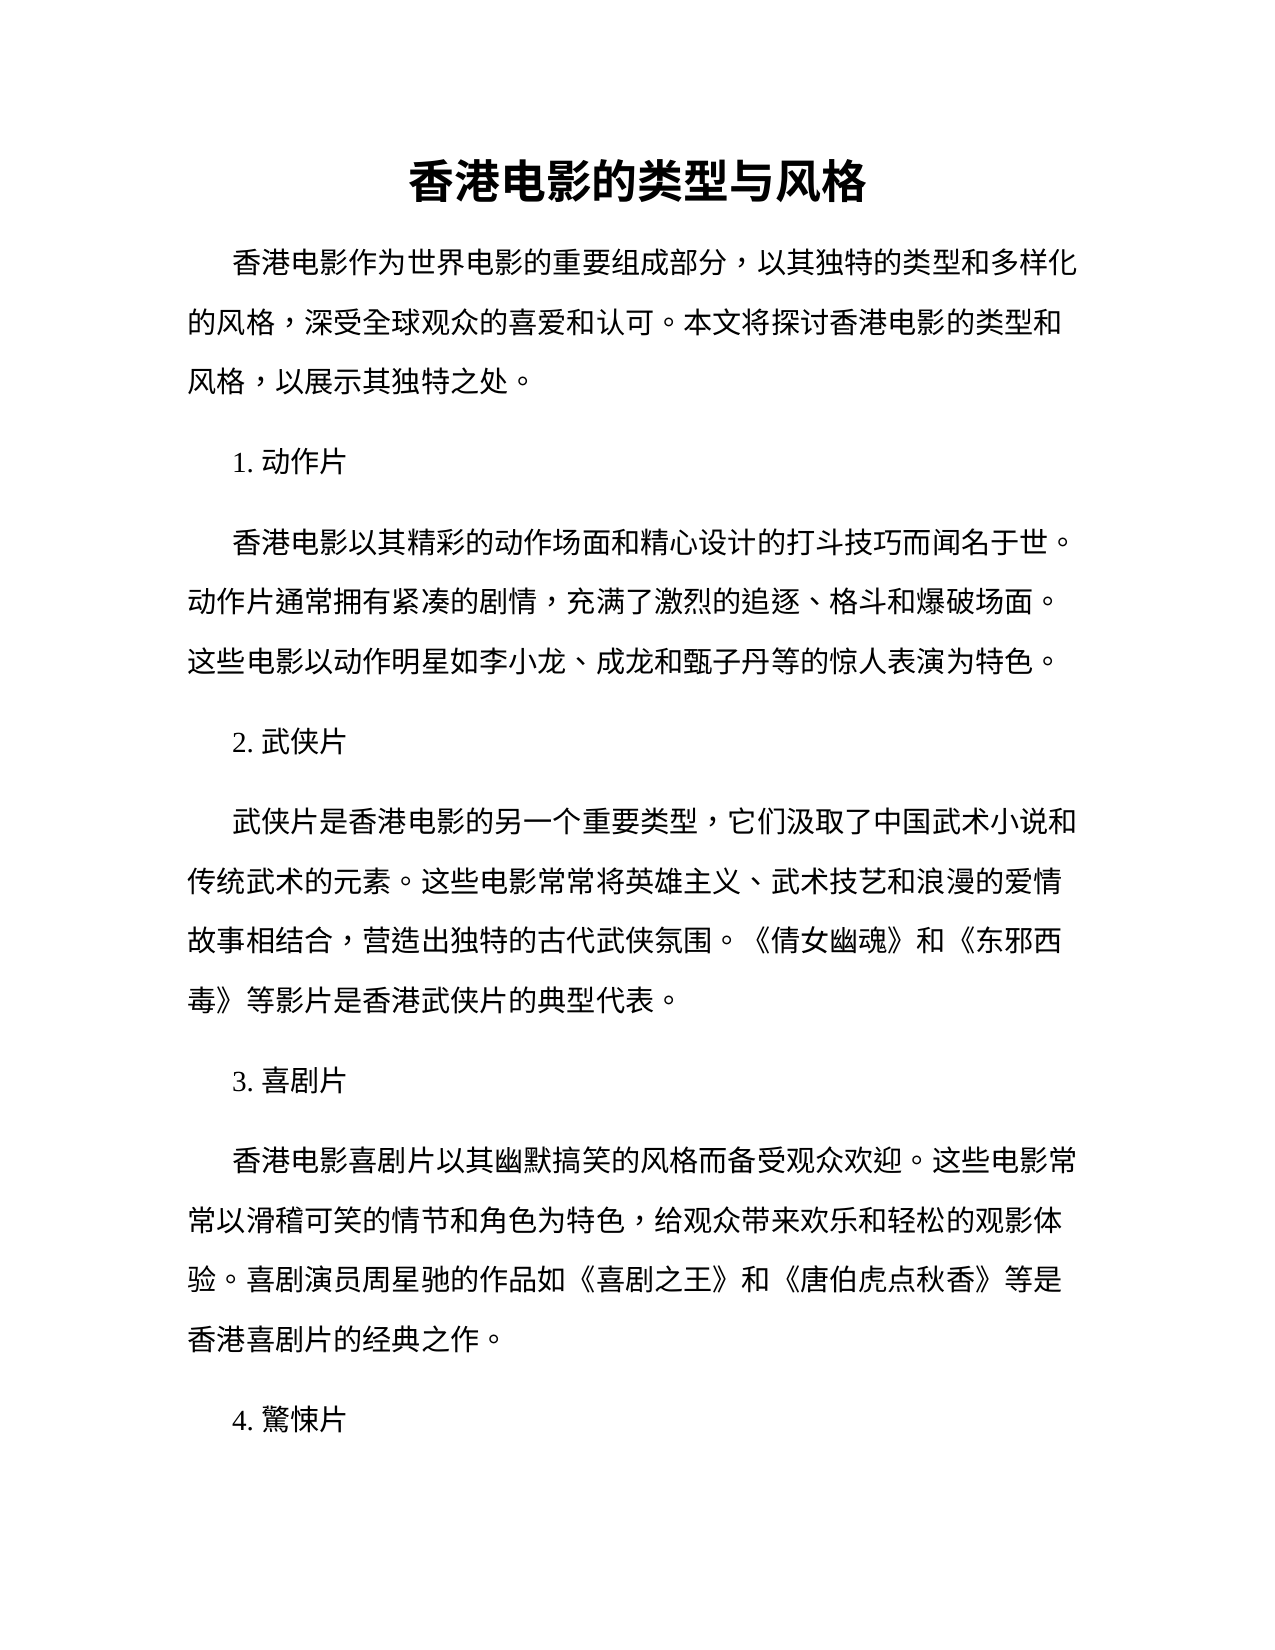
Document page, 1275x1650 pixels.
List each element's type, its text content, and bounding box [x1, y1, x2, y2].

text 香港电影以其精彩的动作场面和精心设计的打斗技巧而闻名于世。动作片通常拥有紧凑的剧情，充满了激烈的追逐、格斗和爆破场面。这些电影以动作明星如李小龙、成龙和甄子丹等的惊人表演为特色。 [187, 522, 1087, 681]
text 香港电影喜剧片以其幽默搞笑的风格而备受观众欢迎。这些电影常常以滑稽可笑的情节和角色为特色，给观众带来欢乐和轻松的观影体验。喜剧演员周星驰的作品如《喜剧之王》和《唐伯虎点秋香》等是香港喜剧片的经典之作。 [187, 1141, 1087, 1359]
text 香港电影的类型与风格 [187, 150, 1087, 212]
text 4. 驚悚片 [187, 1399, 1087, 1439]
text 香港电影作为世界电影的重要组成部分，以其独特的类型和多样化的风格，深受全球观众的喜爱和认可。本文将探讨香港电影的类型和风格，以展示其独特之处。 [187, 242, 1087, 401]
text 2. 武侠片 [187, 721, 1087, 761]
text 武侠片是香港电影的另一个重要类型，它们汲取了中国武术小说和传统武术的元素。这些电影常常将英雄主义、武术技艺和浪漫的爱情故事相结合，营造出独特的古代武侠氛围。《倩女幽魂》和《东邪西毒》等影片是香港武侠片的典型代表。 [187, 802, 1087, 1020]
text 3. 喜剧片 [187, 1060, 1087, 1100]
text 1. 动作片 [187, 442, 1087, 481]
